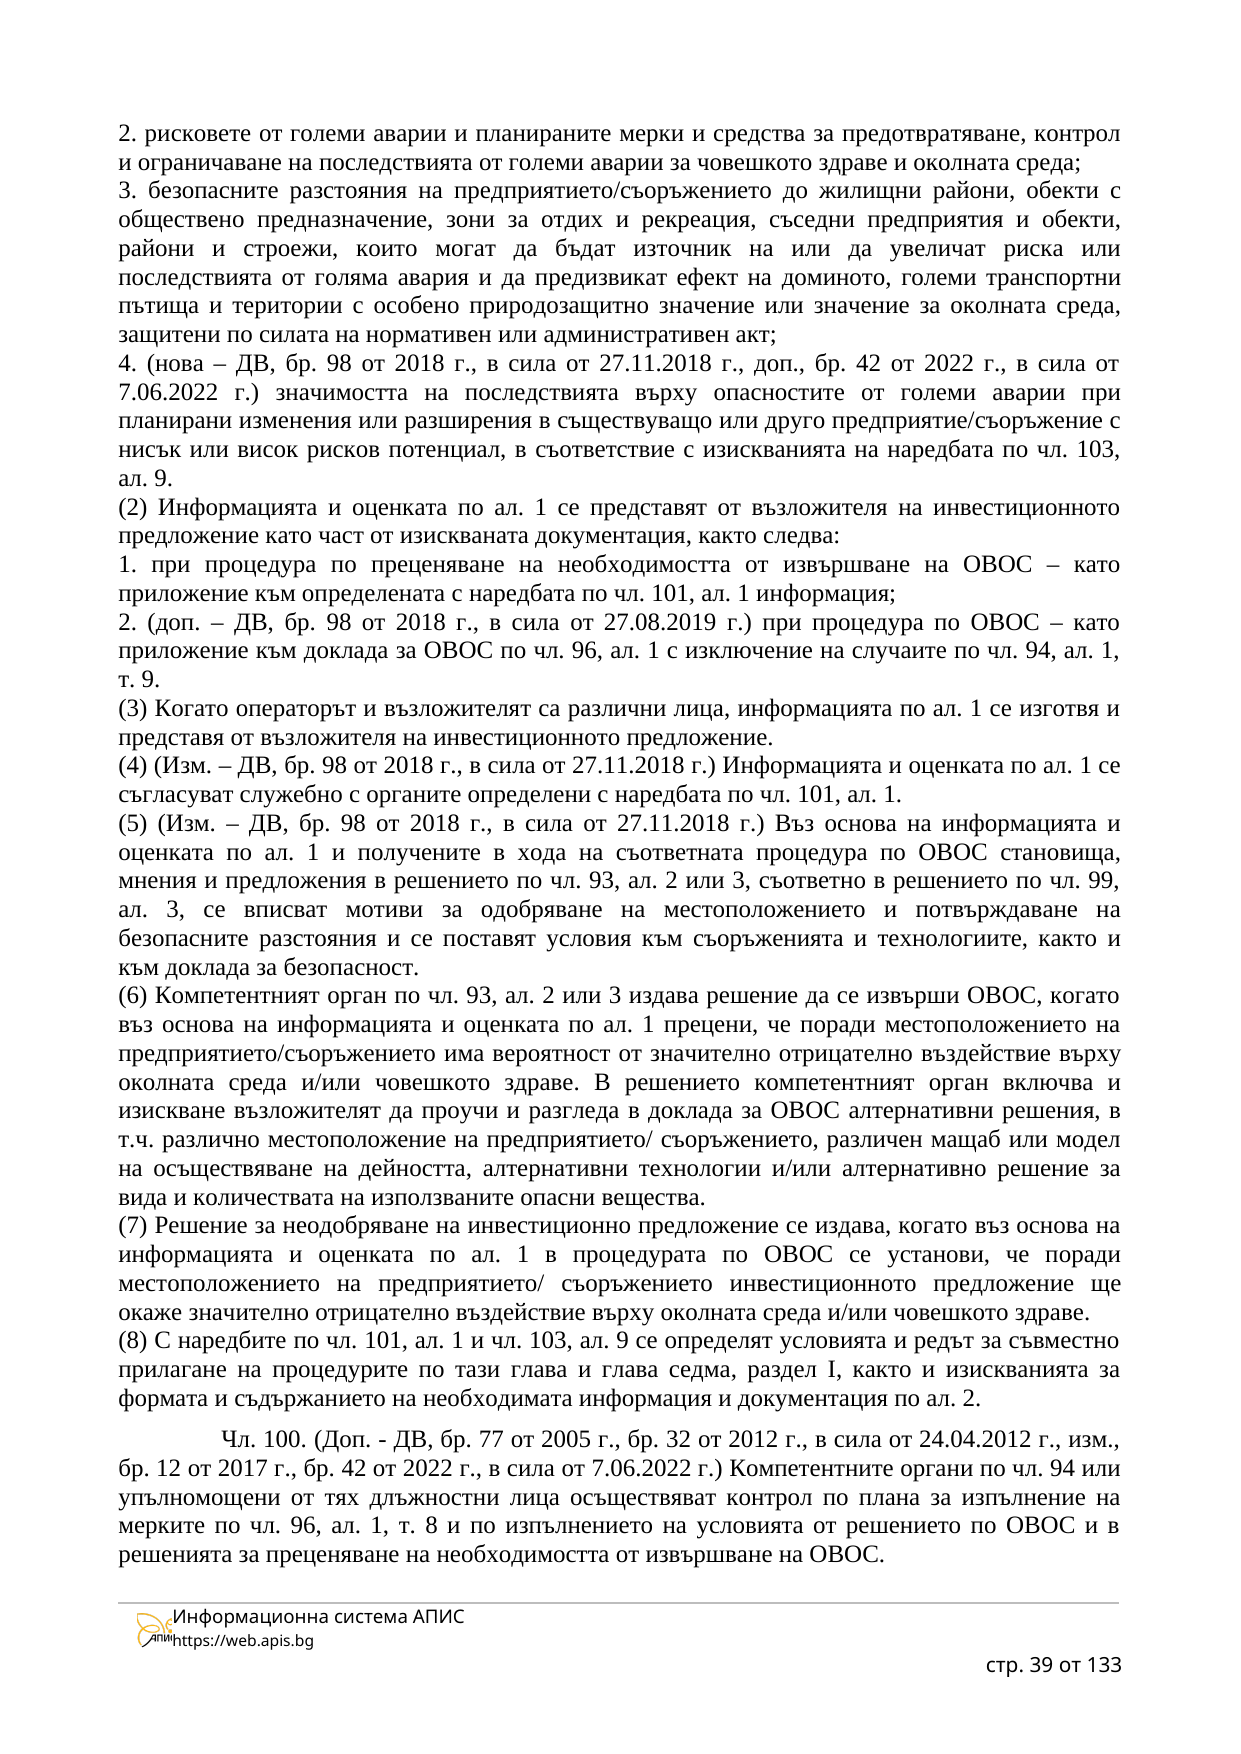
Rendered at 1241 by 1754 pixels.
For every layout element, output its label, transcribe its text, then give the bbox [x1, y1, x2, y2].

text 2. рисковете от големи аварии и планираните мерки и средства за предотвратяване, контрол и ограничаване на последствията от големи аварии за човешкото здраве и околната среда; [118, 118, 1122, 176]
text 2. (доп. – ДВ, бр. 98 от 2018 г., в сила от 27.08.2019 г.) при процедура по ОВОС – като приложение към доклада за ОВОС по чл. 96, ал. 1 с изключение на случаите по чл. 94, ал. 1, т. 9. [118, 607, 1122, 693]
text (5) (Изм. – ДВ, бр. 98 от 2018 г., в сила от 27.11.2018 г.) Въз основа на информацията и оценката по ал. 1 и получените в хода на съответната процедура по ОВОС становища, мнения и предложения в решението по чл. 93, ал. 2 или 3, съответно в решението по чл. 99, ал. 3, се вписват мотиви за одобряване на местоположението и потвърждаване на безопасните разстояния и се поставят условия към съоръженията и технологиите, както и към доклада за безопасност. [118, 808, 1122, 981]
text (7) Решение за неодобряване на инвестиционно предложение се издава, когато въз основа на информацията и оценката по ал. 1 в процедурата по ОВОС се установи, че поради местоположението на предприятието/ съоръжението инвестиционното предложение ще окаже значително отрицателно въздействие върху околната среда и/или човешкото здраве. [118, 1211, 1122, 1326]
picture [137, 1613, 172, 1648]
text 1. при процедура по преценяване на необходимостта от извършване на ОВОС – като приложение към определената с наредбата по чл. 101, ал. 1 информация; [118, 549, 1122, 607]
text 3. безопасните разстояния на предприятието/съоръжението до жилищни райони, обекти с обществено предназначение, зони за отдих и рекреация, съседни предприятия и обекти, райони и строежи, които могат да бъдат източник на или да увеличат риска или последствията от голяма авария и да предизвикат ефект на доминото, големи транспортни пътища и територии с особено природозащитно значение или значение за околната среда, защитени по силата на нормативен или административен акт; [118, 176, 1122, 348]
text (3) Когато операторът и възложителят са различни лица, информацията по ал. 1 се изготвя и представя от възложителя на инвестиционното предложение. [118, 693, 1122, 751]
text (8) С наредбите по чл. 101, ал. 1 и чл. 103, ал. 9 се определят условията и редът за съвместно прилагане на процедурите по тази глава и глава седма, раздел I, както и изискванията за формата и съдържанието на необходимата информация и документация по ал. 2. [118, 1326, 1122, 1412]
text Чл. 100. (Доп. - ДВ, бр. 77 от 2005 г., бр. 32 от 2012 г., в сила от 24.04.2012 г., изм., бр. 12 от 2017 г., бр. 42 от 2022 г., в сила от 7.06.2022 г.) Компетентните органи по чл. 94 или упълномощени от тях длъжностни лица осъществяват контрол по плана за изпълнение на мерките по чл. 96, ал. 1, т. 8 и по изпълнението на условията от решението по ОВОС и в решенията за преценяване на необходимостта от извършване на ОВОС. [118, 1424, 1122, 1568]
text (6) Компетентният орган по чл. 93, ал. 2 или 3 издава решение да се извърши ОВОС, когато въз основа на информацията и оценката по ал. 1 прецени, че поради местоположението на предприятието/съоръжението има вероятност от значително отрицателно въздействие върху околната среда и/или човешкото здраве. В решението компетентният орган включва и изискване възложителят да проучи и разгледа в доклада за ОВОС алтернативни решения, в т.ч. различно местоположение на предприятието/ съоръжението, различен мащаб или модел на осъществяване на дейността, алтернативни технологии и/или алтернативно решение за вида и количествата на използваните опасни вещества. [118, 981, 1122, 1211]
text (4) (Изм. – ДВ, бр. 98 от 2018 г., в сила от 27.11.2018 г.) Информацията и оценката по ал. 1 се съгласуват служебно с органите определени с наредбата по чл. 101, ал. 1. [118, 751, 1122, 808]
text 4. (нова – ДВ, бр. 98 от 2018 г., в сила от 27.11.2018 г., доп., бр. 42 от 2022 г., в сила от 7.06.2022 г.) значимостта на последствията върху опасностите от големи аварии при планирани изменения или разширения в съществуващо или друго предприятие/съоръжение с нисък или висок рисков потенциал, в съответствие с изискванията на наредбата по чл. 103, ал. 9. [118, 348, 1122, 492]
text (2) Информацията и оценката по ал. 1 се представят от възложителя на инвестиционното предложение като част от изискваната документация, както следва: [118, 492, 1122, 549]
